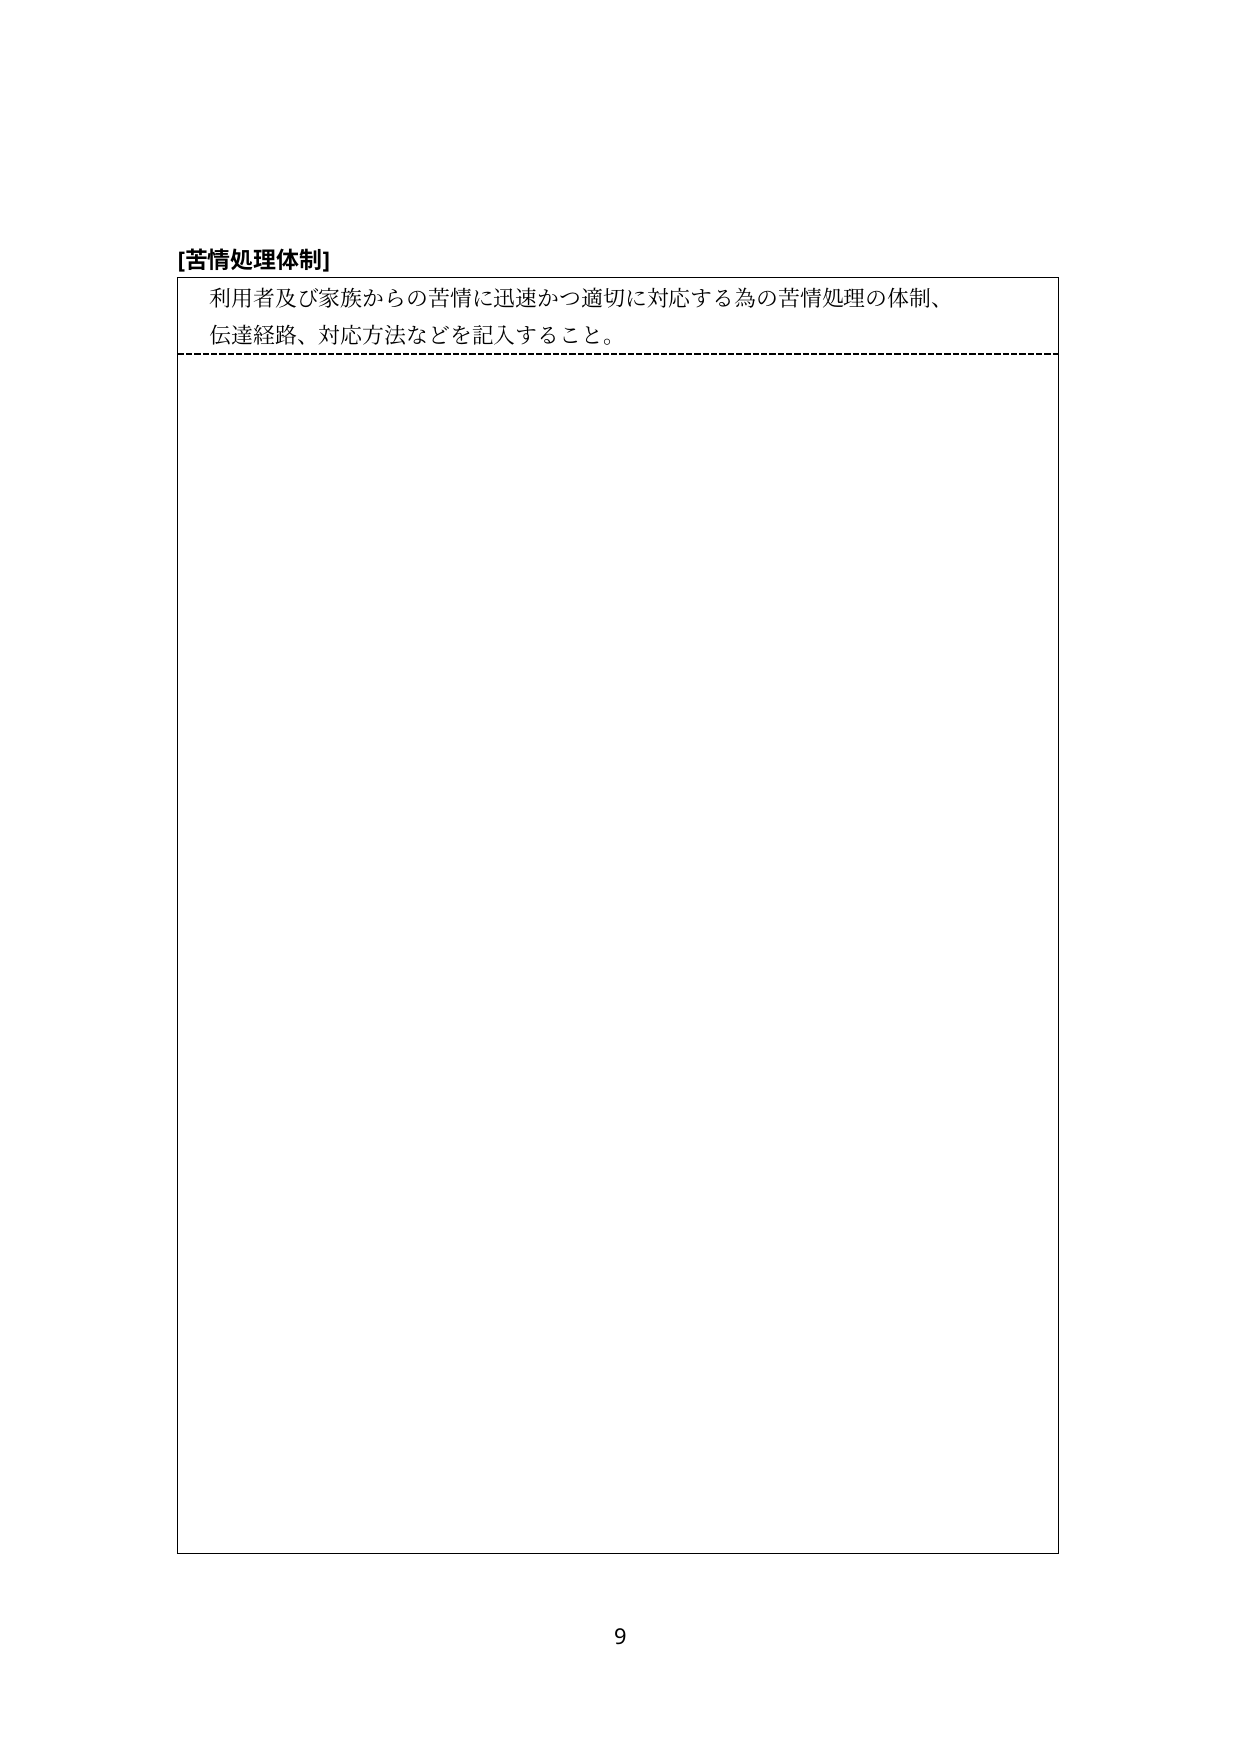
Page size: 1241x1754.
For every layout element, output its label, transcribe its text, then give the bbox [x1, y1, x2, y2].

table_cell [178, 353, 1058, 1553]
text [苦情処理体制] [177, 239, 1063, 277]
table_header 利用者及び家族からの苦情に迅速かつ適切に対応する為の苦情処理の体制、 伝達経路、対応方法などを記入すること。 [178, 278, 1058, 353]
